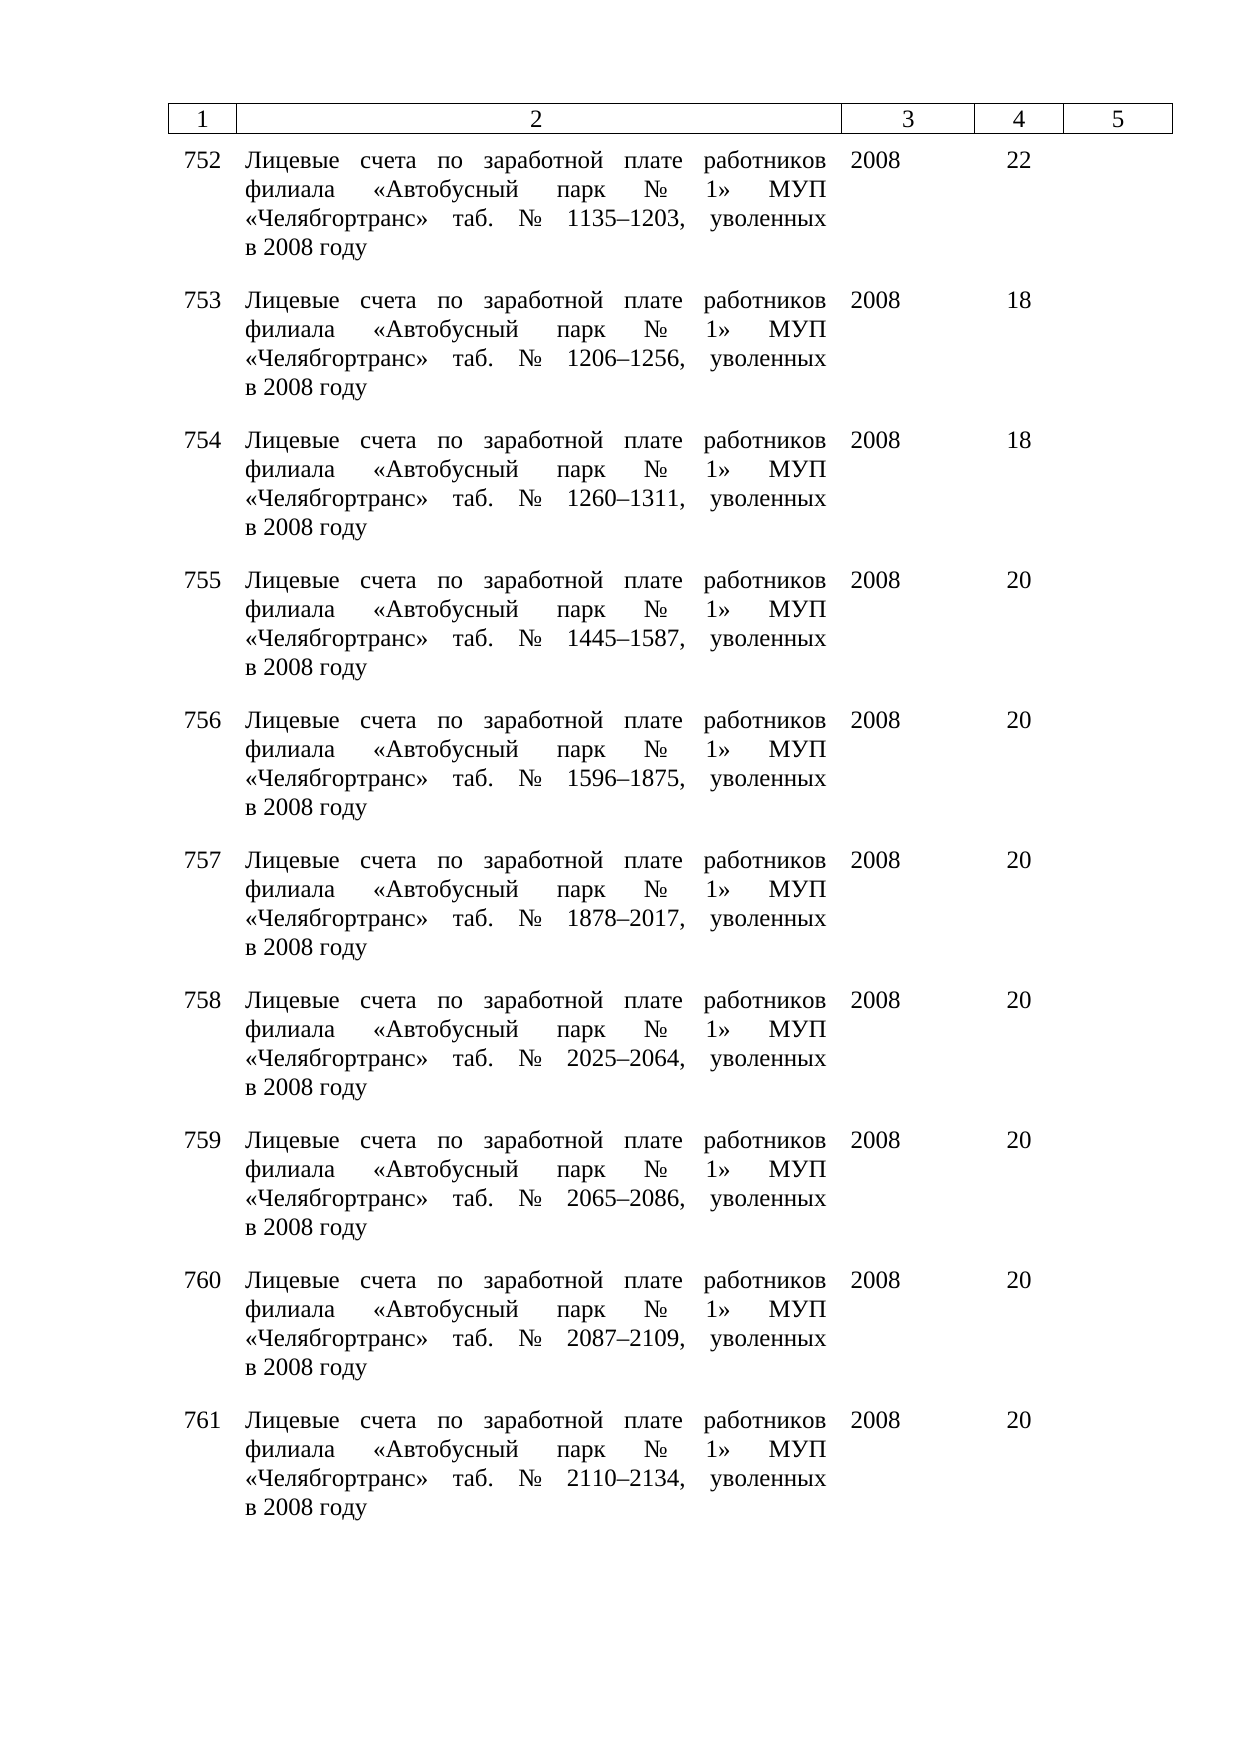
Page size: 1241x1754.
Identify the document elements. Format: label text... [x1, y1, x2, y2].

table_header 2 [237, 104, 841, 133]
table_header 3 [842, 104, 974, 133]
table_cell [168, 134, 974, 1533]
table_header 4 [975, 104, 1063, 133]
table_header 1 [169, 104, 236, 133]
table_header 5 [1064, 104, 1172, 133]
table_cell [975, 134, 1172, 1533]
